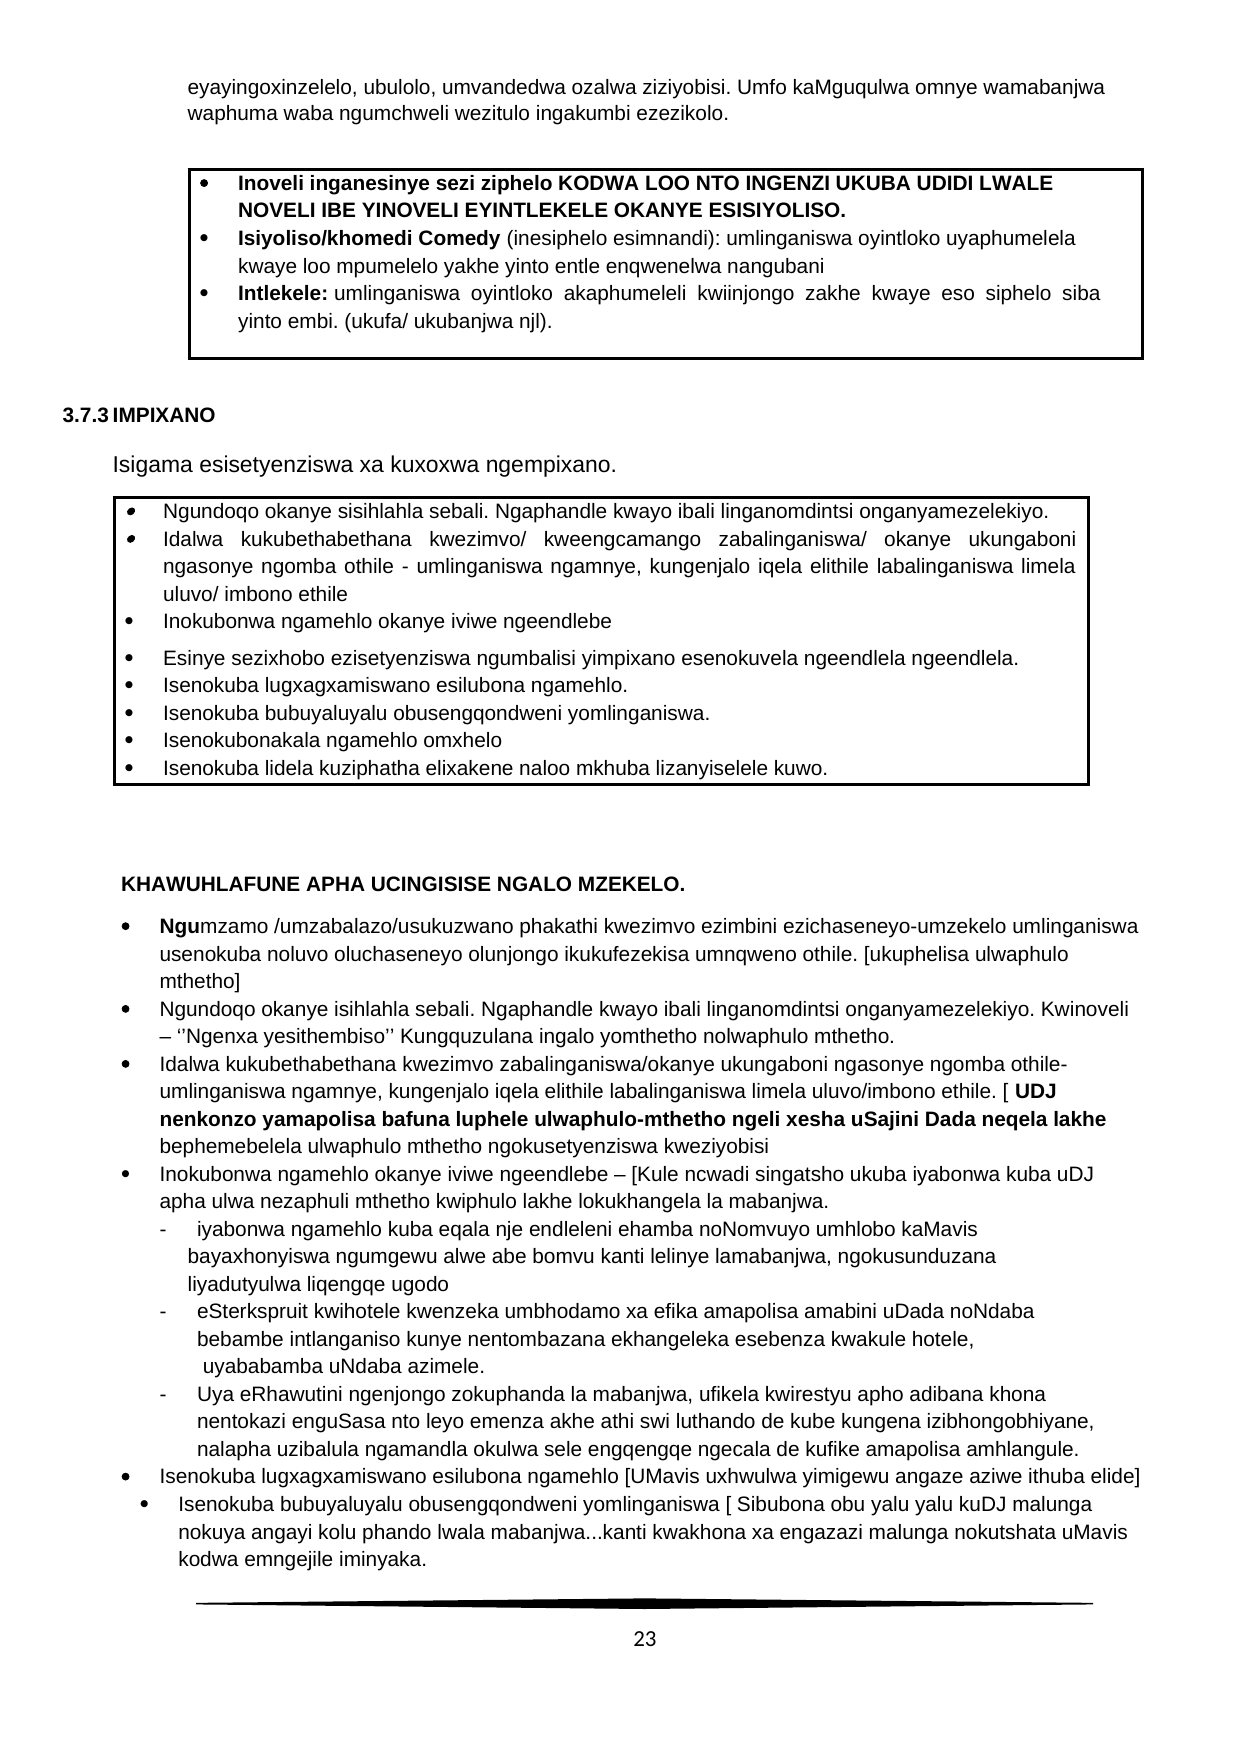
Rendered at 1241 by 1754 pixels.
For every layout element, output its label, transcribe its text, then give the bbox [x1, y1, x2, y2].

list Idalwa kukubethabethana kwezimvo zabalinganiswa/okanye ukungaboni ngasonye ngomba othile-umlinganiswa ngamnye, kungenjalo iqela elithile labalinganiswa limela uluvo/imbono ethile. [ UDJ nenkonzo yamapolisa bafuna luphele ulwaphulo-mthetho ngeli xesha uSajini Dada neqela lakhe bephemebelela ulwaphulo mthetho ngokusetyenziswa kweziyobisi [122, 1052, 1144, 1158]
list nentokazi enguSasa nto leyo emenza akhe athi swi luthando de kube kungena izibhongobhiyane, [197, 1409, 1144, 1433]
list Isenokuba bubuyaluyalu obusengqondweni yomlinganiswa [ Sibubona obu yalu yalu kuDJ malunga nokuya angayi kolu phando lwala mabanjwa...kanti kwakhona xa engazazi malunga nokutshata uMavis kodwa emngejile iminyaka. [141, 1492, 1144, 1571]
list Ngundoqo okanye isihlahla sebali. Ngaphandle kwayo ibali linganomdintsi onganyamezelekiyo. Kwinoveli – ‘’Ngenxa yesithembiso’’ Kungquzulana ingalo yomthetho nolwaphulo mthetho. [122, 997, 1144, 1048]
list nalapha uzibalula ngamandla okulwa sele engqengqe ngecala de kufike amapolisa amhlangule. [197, 1437, 1144, 1461]
table_header Ngundoqo okanye sisihlahla sebali. Ngaphandle kwayo ibali linganomdintsi onganyamezelekiyo. Idalwa kukubethabethana kwezimvo/ kweengcamango zabalinganiswa/ okanye ukungaboni ngasonye ngomba othile - umlinganiswa ngamnye, kungenjalo iqela elithile labalinganiswa limela uluvo/ imbono ethile Inokubonwa ngamehlo okanye iviwe ngeendlebe Esinye sezixhobo ezisetyenziswa ngumbalisi yimpixano esenokuvela ngeendlela ngeendlela. Isenokuba lugxagxamiswano esilubona ngamehlo. Isenokuba bubuyaluyalu obusengqondweni yomlinganiswa. Isenokubonakala ngamehlo omxhelo Isenokuba lidela kuziphatha elixakene naloo mkhuba lizanyiselele kuwo. [116, 499, 1087, 783]
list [150, 75, 1144, 124]
list bebambe intlanganiso kunye nentombazana ekhangeleka esebenza kwakule hotele, [169, 1327, 1144, 1351]
text KHAWUHLAFUNE APHA UCINGISISE NGALO MZEKELO. [0, 871, 1144, 895]
list Ngumzamo /umzabalazo/usukuzwano phakathi kwezimvo ezimbini ezichaseneyo-umzekelo umlinganiswa usenokuba noluvo oluchaseneyo olunjongo ikukufezekisa umnqweno othile. [ukuphelisa ulwaphulo mthetho] [122, 914, 1144, 993]
table_header Inoveli inganesinye sezi ziphelo KODWA LOO NTO INGENZI UKUBA UDIDI LWALE NOVELI IBE YINOVELI EYINTLEKELE OKANYE ESISIYOLISO. Isiyoliso/khomedi Comedy (inesiphelo esimnandi): umlinganiswa oyintloko uyaphumelela kwaye loo mpumelelo yakhe yinto entle enqwenelwa nangubani Intlekele: umlinganiswa oyintloko akaphumeleli kwiinjongo zakhe kwaye eso siphelo siba yinto embi. (ukufa/ ukubanjwa njl). [191, 171, 1141, 357]
list liyadutyulwa liqengqe ugodo [159, 1272, 1144, 1296]
list iyabonwa ngamehlo kuba eqala nje endleleni ehamba noNomvuyo umhlobo kaMavis [159, 1217, 1144, 1241]
list eSterkspruit kwihotele kwenzeka umbhodamo xa efika amapolisa amabini uDada noNdaba [159, 1299, 1144, 1323]
list IMPIXANO [62, 402, 1114, 426]
list Inokubonwa ngamehlo okanye iviwe ngeendlebe – [Kule ncwadi singatsho ukuba iyabonwa kuba uDJ apha ulwa nezaphuli mthetho kwiphulo lakhe lokukhangela la mabanjwa. [122, 1162, 1144, 1213]
list Uya eRhawutini ngenjongo zokuphanda la mabanjwa, ufikela kwirestyu apho adibana khona [159, 1382, 1144, 1406]
text Isigama esisetyenziswa xa kuxoxwa ngempixano. [112, 451, 1144, 477]
list bayaxhonyiswa ngumgewu alwe abe bomvu kanti lelinye lamabanjwa, ngokusunduzana [159, 1244, 1144, 1268]
list uyababamba uNdaba azimele. [169, 1354, 1144, 1378]
list Isenokuba lugxagxamiswano esilubona ngamehlo [UMavis uxhwulwa yimigewu angaze aziwe ithuba elide] [122, 1464, 1144, 1488]
